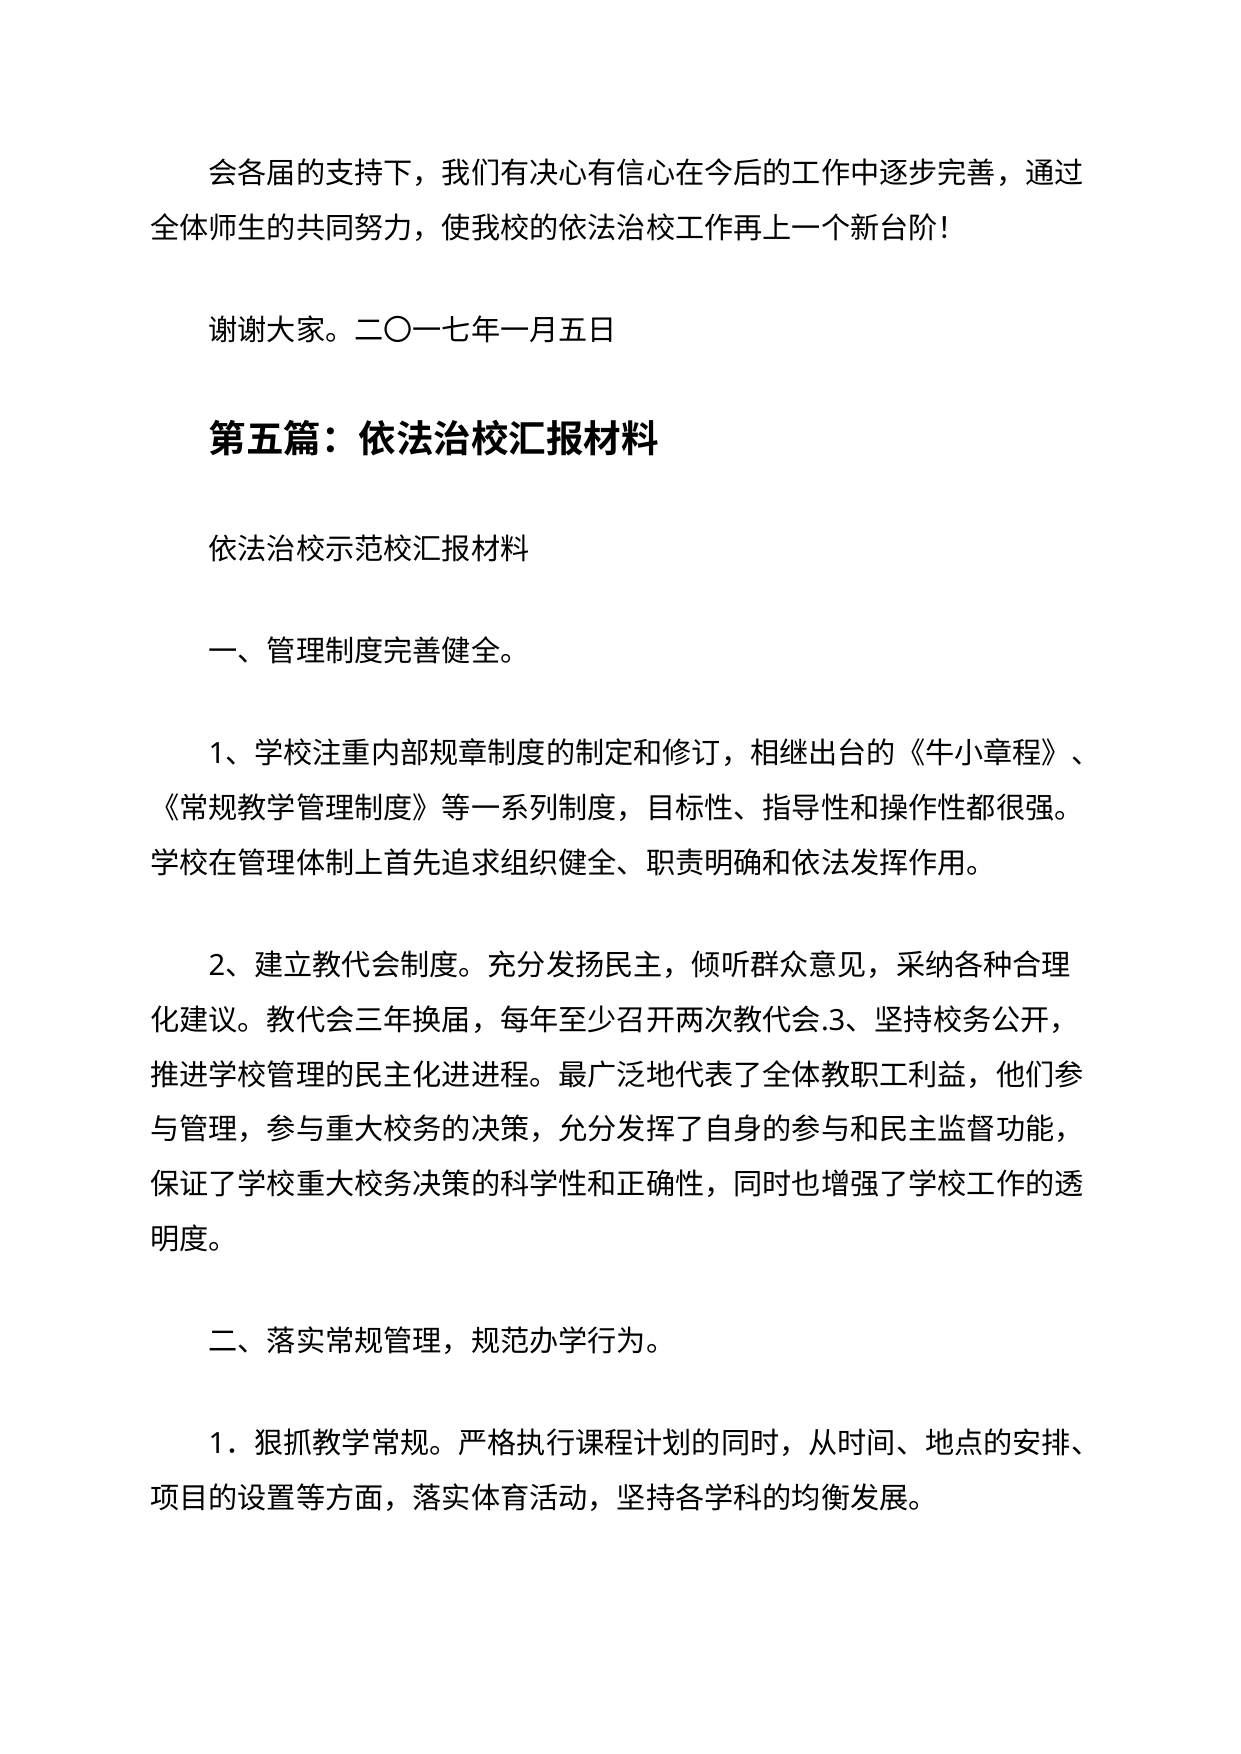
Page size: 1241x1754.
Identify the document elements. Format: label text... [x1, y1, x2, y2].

text 一、管理制度完善健全。 [150, 628, 1090, 670]
text 第五篇：依法治校汇报材料 [150, 408, 1090, 463]
text 2、建立教代会制度。充分发扬民主，倾听群众意见，采纳各种合理化建议。教代会三年换届，每年至少召开两次教代会.3、坚持校务公开，推进学校管理的民主化进进程。最广泛地代表了全体教职工利益，他们参与管理，参与重大校务的决策，允分发挥了自身的参与和民主监督功能，保证了学校重大校务决策的科学性和正确性，同时也增强了学校工作的透明度。 [150, 941, 1090, 1258]
text 1．狠抓教学常规。严格执行课程计划的同时，从时间、地点的安排、项目的设置等方面，落实体育活动，坚持各学科的均衡发展。 [150, 1419, 1090, 1517]
text 1、学校注重内部规章制度的制定和修订，相继出台的《牛小章程》、《常规教学管理制度》等一系列制度，目标性、指导性和操作性都很强。学校在管理体制上首先追求组织健全、职责明确和依法发挥作用。 [150, 729, 1090, 882]
text 依法治校示范校汇报材料 [150, 526, 1090, 568]
text 二、落实常规管理，规范办学行为。 [150, 1317, 1090, 1360]
text 谢谢大家。二〇一七年一月五日 [150, 307, 1090, 349]
text 会各届的支持下，我们有决心有信心在今后的工作中逐步完善，通过全体师生的共同努力，使我校的依法治校工作再上一个新台阶！ [150, 150, 1090, 247]
